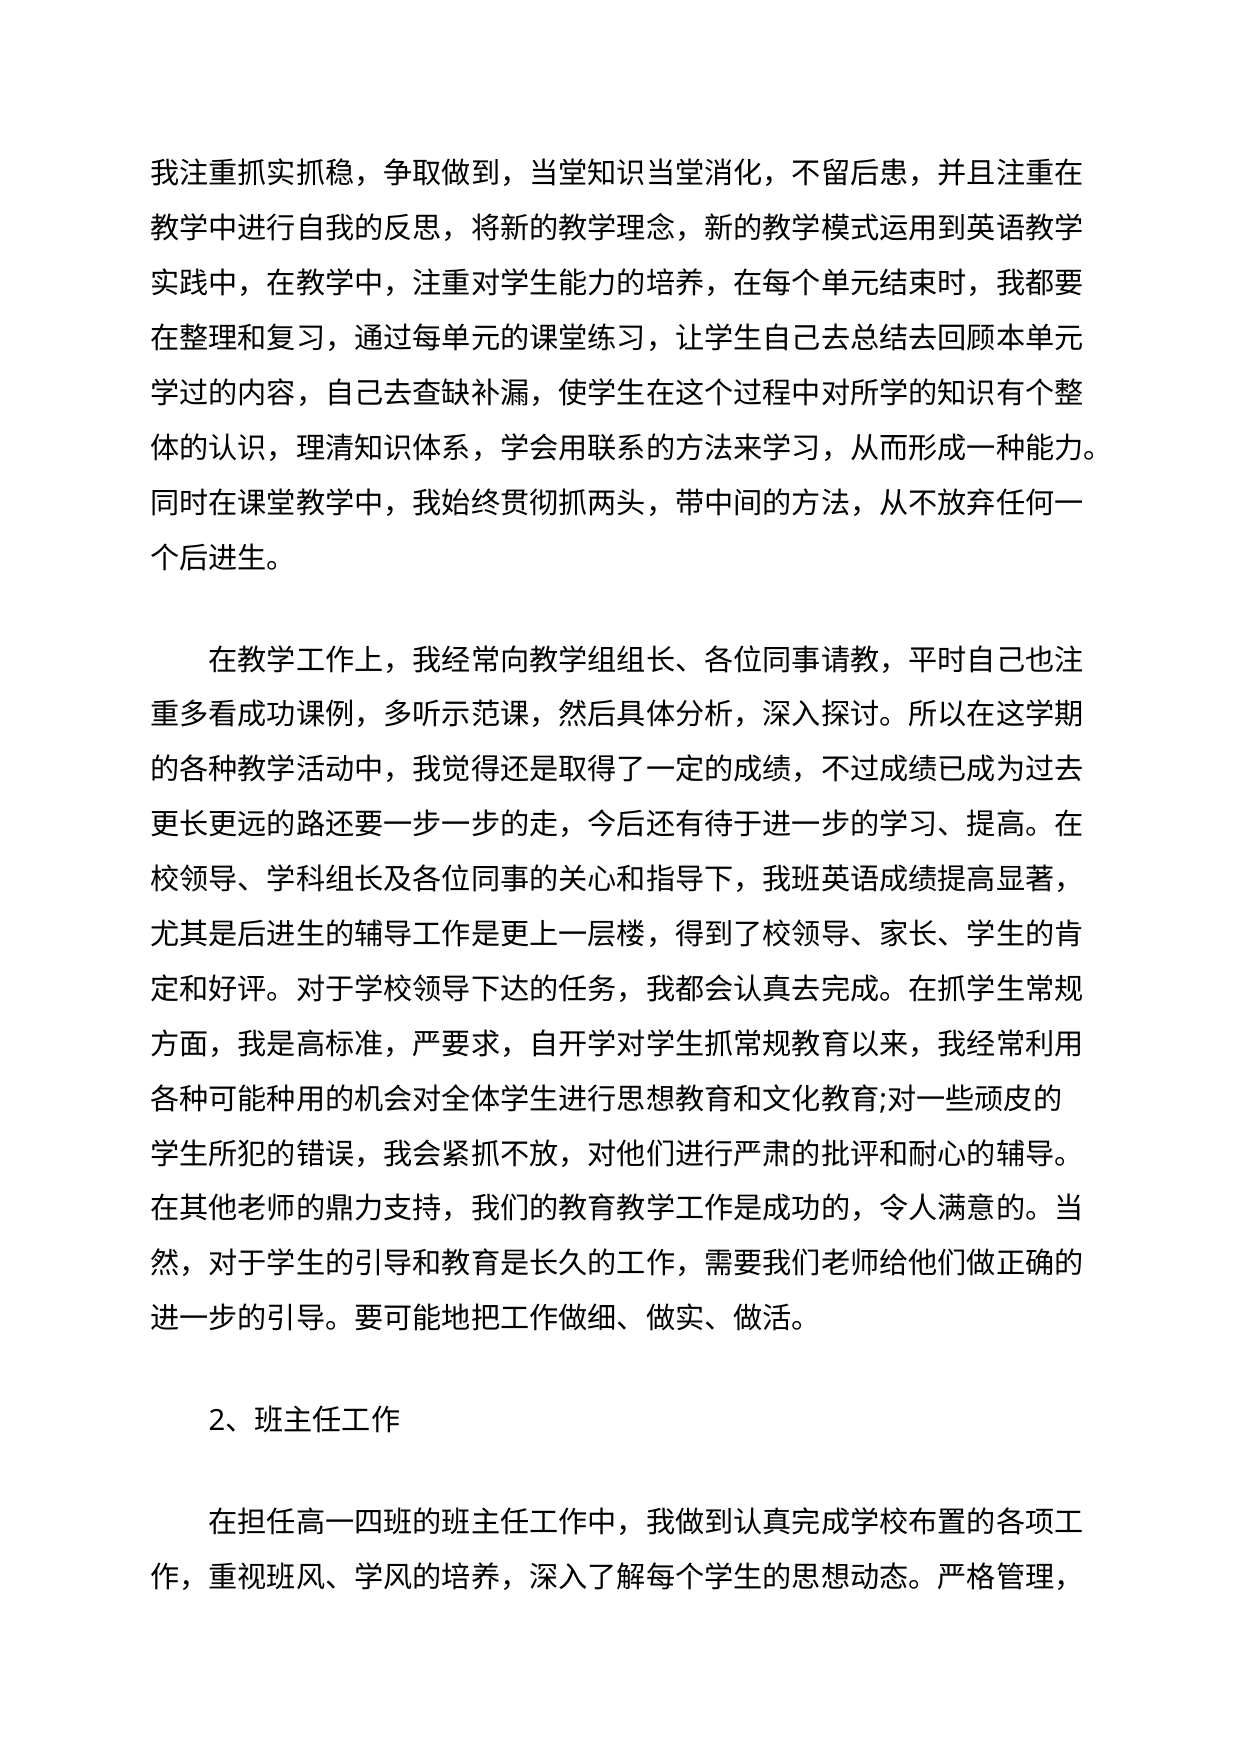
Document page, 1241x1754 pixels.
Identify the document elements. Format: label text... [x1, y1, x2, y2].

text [150, 150, 1090, 577]
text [150, 1499, 1090, 1596]
text 在教学工作上，我经常向教学组组长、各位同事请教，平时自己也注重多看成功课例，多听示范课，然后具体分析，深入探讨。所以在这学期的各种教学活动中，我觉得还是取得了一定的成绩，不过成绩已成为过去更长更远的路还要一步一步的走，今后还有待于进一步的学习、提高。在校领导、学科组长及各位同事的关心和指导下，我班英语成绩提高显著，尤其是后进生的辅导工作是更上一层楼，得到了校领导、家长、学生的肯定和好评。对于学校领导下达的任务，我都会认真去完成。在抓学生常规方面，我是高标准，严要求，自开学对学生抓常规教育以来，我经常利用各种可能种用的机会对全体学生进行思想教育和文化教育;对一些顽皮的学生所犯的错误，我会紧抓不放，对他们进行严肃的批评和耐心的辅导。在其他老师的鼎力支持，我们的教育教学工作是成功的，令人满意的。当然，对于学生的引导和教育是长久的工作，需要我们老师给他们做正确的进一步的引导。要可能地把工作做细、做实、做活。 [150, 636, 1090, 1337]
text 2、班主任工作 [150, 1397, 1090, 1439]
